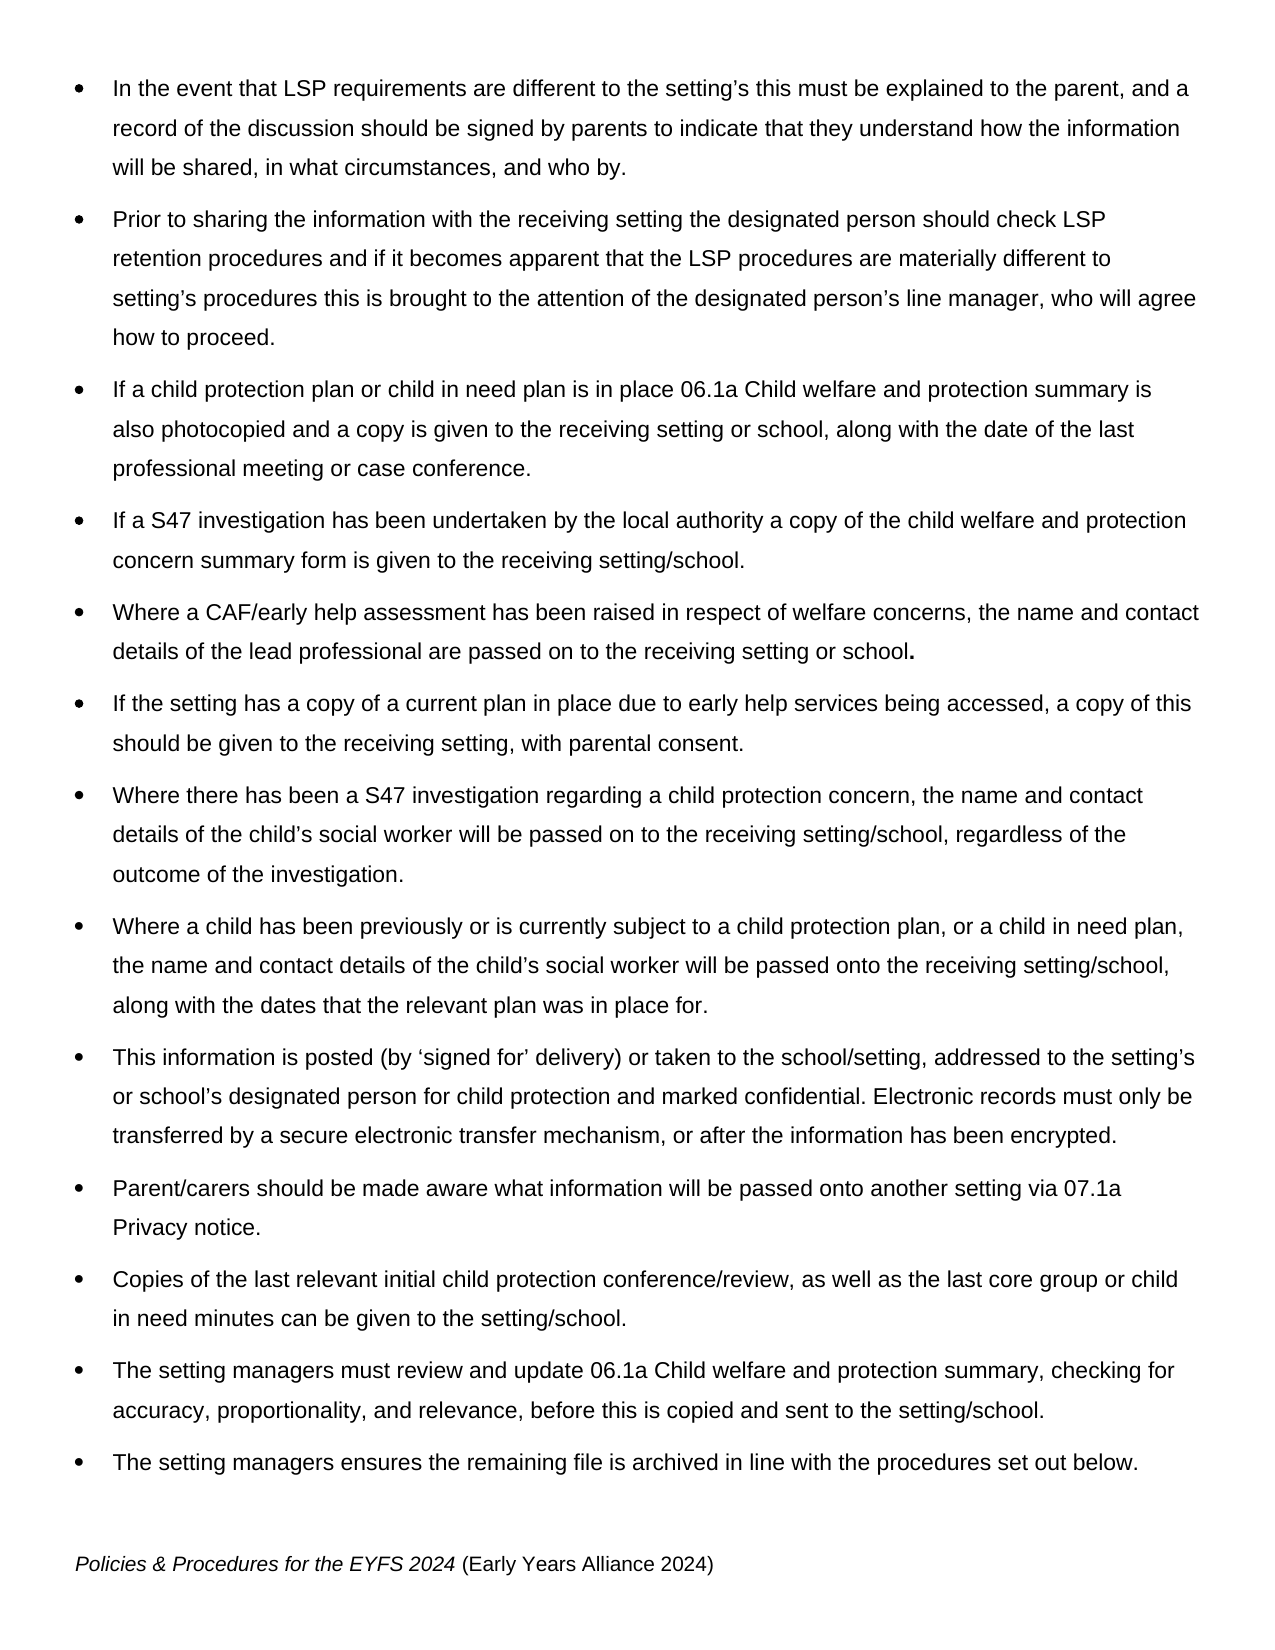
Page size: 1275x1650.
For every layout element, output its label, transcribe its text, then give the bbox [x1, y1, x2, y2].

list Parent/carers should be made aware what information will be passed onto another setting via 07.1a Privacy notice. [75, 1174, 1200, 1240]
list Copies of the last relevant initial child protection conference/review, as well as the last core group or child in need minutes can be given to the setting/school. [75, 1266, 1200, 1332]
list Where a child has been previously or is currently subject to a child protection plan, or a child in need plan, the name and contact details of the child’s social worker will be passed onto the receiving setting/school, along with the dates that the relevant plan was in place for. [75, 913, 1200, 1018]
list Where a CAF/early help assessment has been raised in respect of welfare concerns, the name and contact details of the lead professional are passed on to the receiving setting or school. [75, 599, 1200, 664]
list If a child protection plan or child in need plan is in place 06.1a Child welfare and protection summary is also photocopied and a copy is given to the receiving setting or school, along with the date of the last professional meeting or case conference. [75, 376, 1200, 482]
list The setting managers ensures the remaining file is archived in line with the procedures set out below. [75, 1449, 1200, 1475]
list If a S47 investigation has been undertaken by the local authority a copy of the child welfare and protection concern summary form is given to the receiving setting/school. [75, 507, 1200, 573]
list In the event that LSP requirements are different to the setting’s this must be explained to the parent, and a record of the discussion should be signed by parents to indicate that they understand how the information will be shared, in what circumstances, and who by. [75, 75, 1200, 180]
list The setting managers must review and update 06.1a Child welfare and protection summary, checking for accuracy, proportionality, and relevance, before this is copied and sent to the setting/school. [75, 1357, 1200, 1423]
list Prior to sharing the information with the receiving setting the designated person should check LSP retention procedures and if it becomes apparent that the LSP procedures are materially different to setting’s procedures this is brought to the attention of the designated person’s line manager, who will agree how to proceed. [75, 206, 1200, 351]
list This information is posted (by ‘signed for’ delivery) or taken to the school/setting, addressed to the setting’s or school’s designated person for child protection and marked confidential. Electronic records must only be transferred by a secure electronic transfer mechanism, or after the information has been encrypted. [75, 1043, 1200, 1149]
list Where there has been a S47 investigation regarding a child protection concern, the name and contact details of the child’s social worker will be passed on to the receiving setting/school, regardless of the outcome of the investigation. [75, 782, 1200, 887]
list If the setting has a copy of a current plan in place due to early help services being accessed, a copy of this should be given to the receiving setting, with parental consent. [75, 690, 1200, 756]
